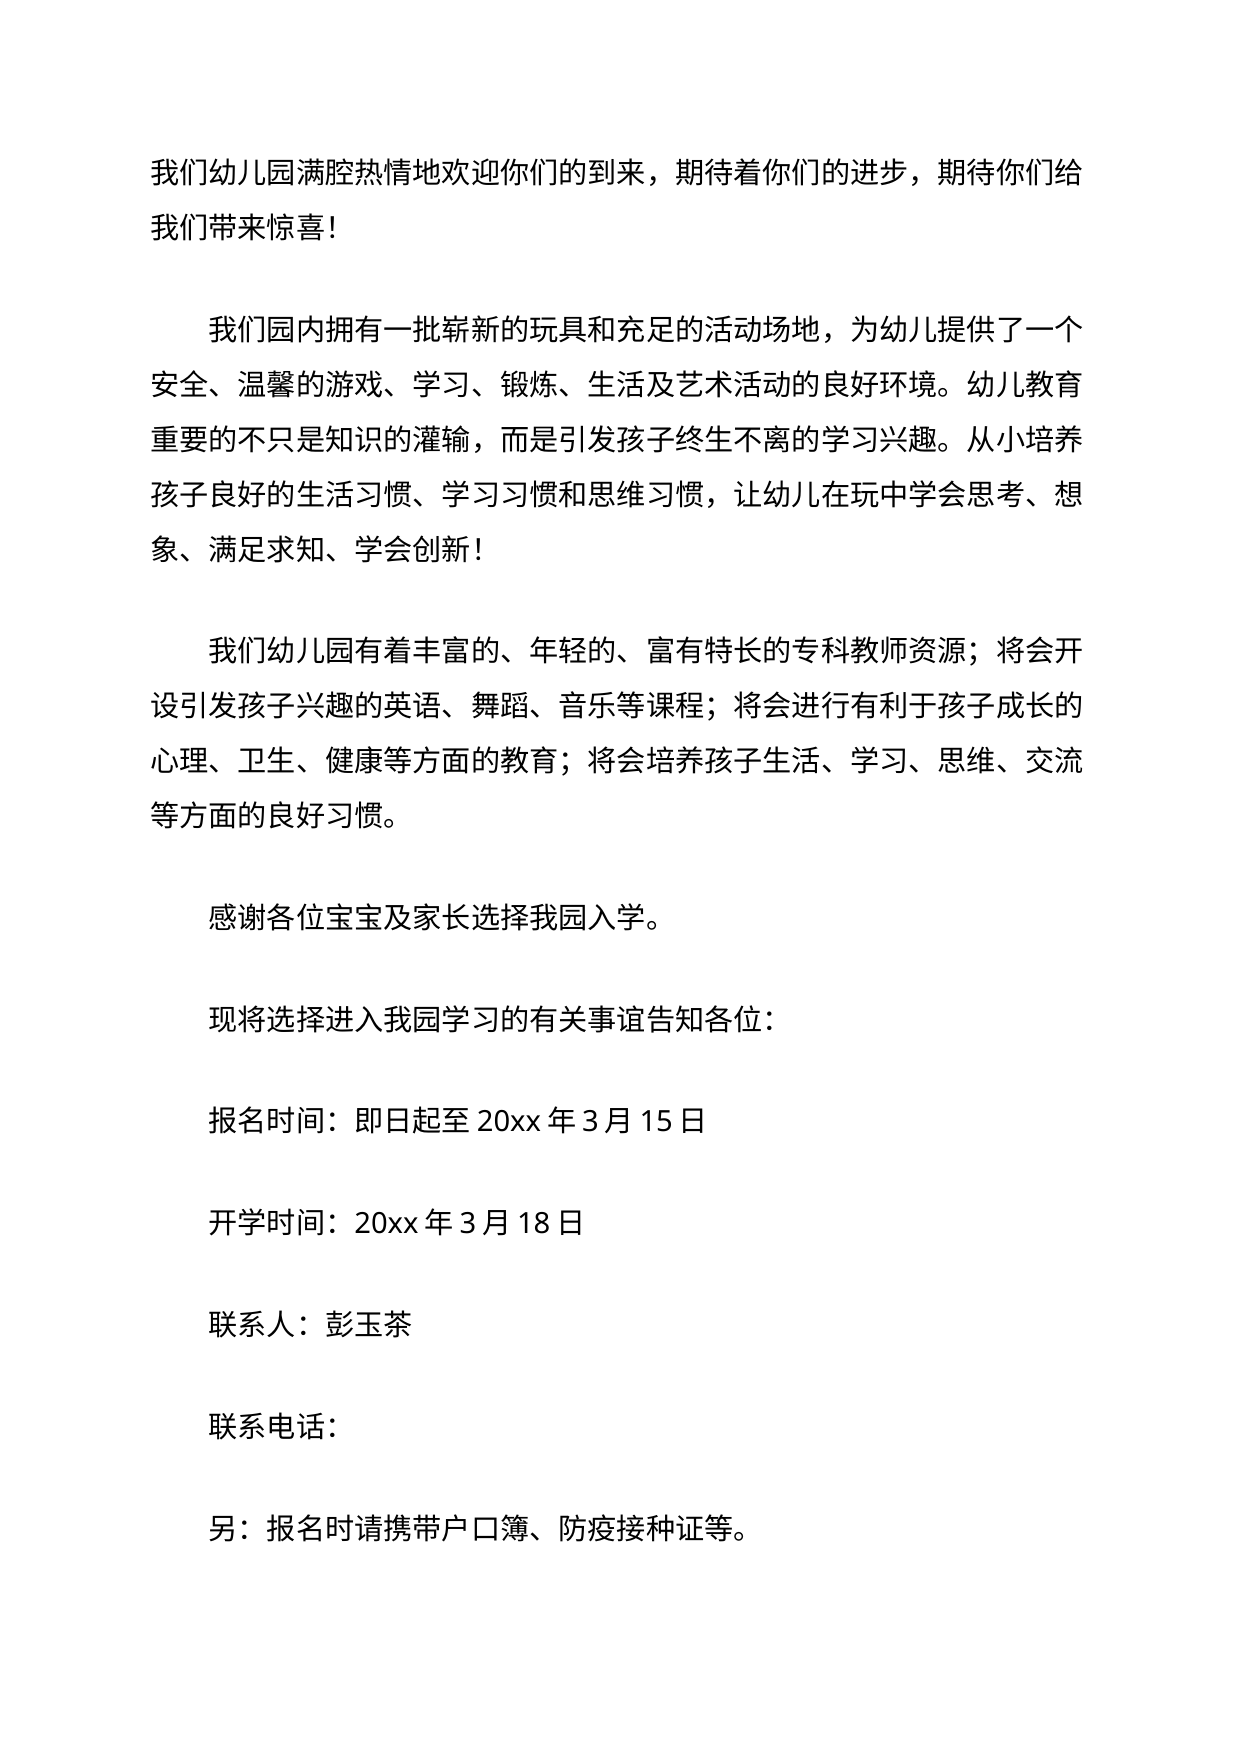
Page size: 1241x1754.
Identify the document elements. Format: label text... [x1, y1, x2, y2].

text 联系电话： [150, 1404, 1090, 1446]
text 开学时间：20xx年3月18日 [150, 1200, 1090, 1242]
text 联系人：彭玉茶 [150, 1302, 1090, 1344]
text 我们园内拥有一批崭新的玩具和充足的活动场地，为幼儿提供了一个安全、温馨的游戏、学习、锻炼、生活及艺术活动的良好环境。幼儿教育重要的不只是知识的灌输，而是引发孩子终生不离的学习兴趣。从小培养孩子良好的生活习惯、学习习惯和思维习惯，让幼儿在玩中学会思考、想象、满足求知、学会创新！ [150, 307, 1090, 568]
text 我们幼儿园有着丰富的、年轻的、富有特长的专科教师资源；将会开设引发孩子兴趣的英语、舞蹈、音乐等课程；将会进行有利于孩子成长的心理、卫生、健康等方面的教育；将会培养孩子生活、学习、思维、交流等方面的良好习惯。 [150, 628, 1090, 835]
text 现将选择进入我园学习的有关事谊告知各位： [150, 996, 1090, 1038]
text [150, 150, 1090, 247]
text 感谢各位宝宝及家长选择我园入学。 [150, 894, 1090, 937]
text 报名时间：即日起至20xx年3月15日 [150, 1098, 1090, 1140]
text 另：报名时请携带户口簿、防疫接种证等。 [150, 1506, 1090, 1548]
